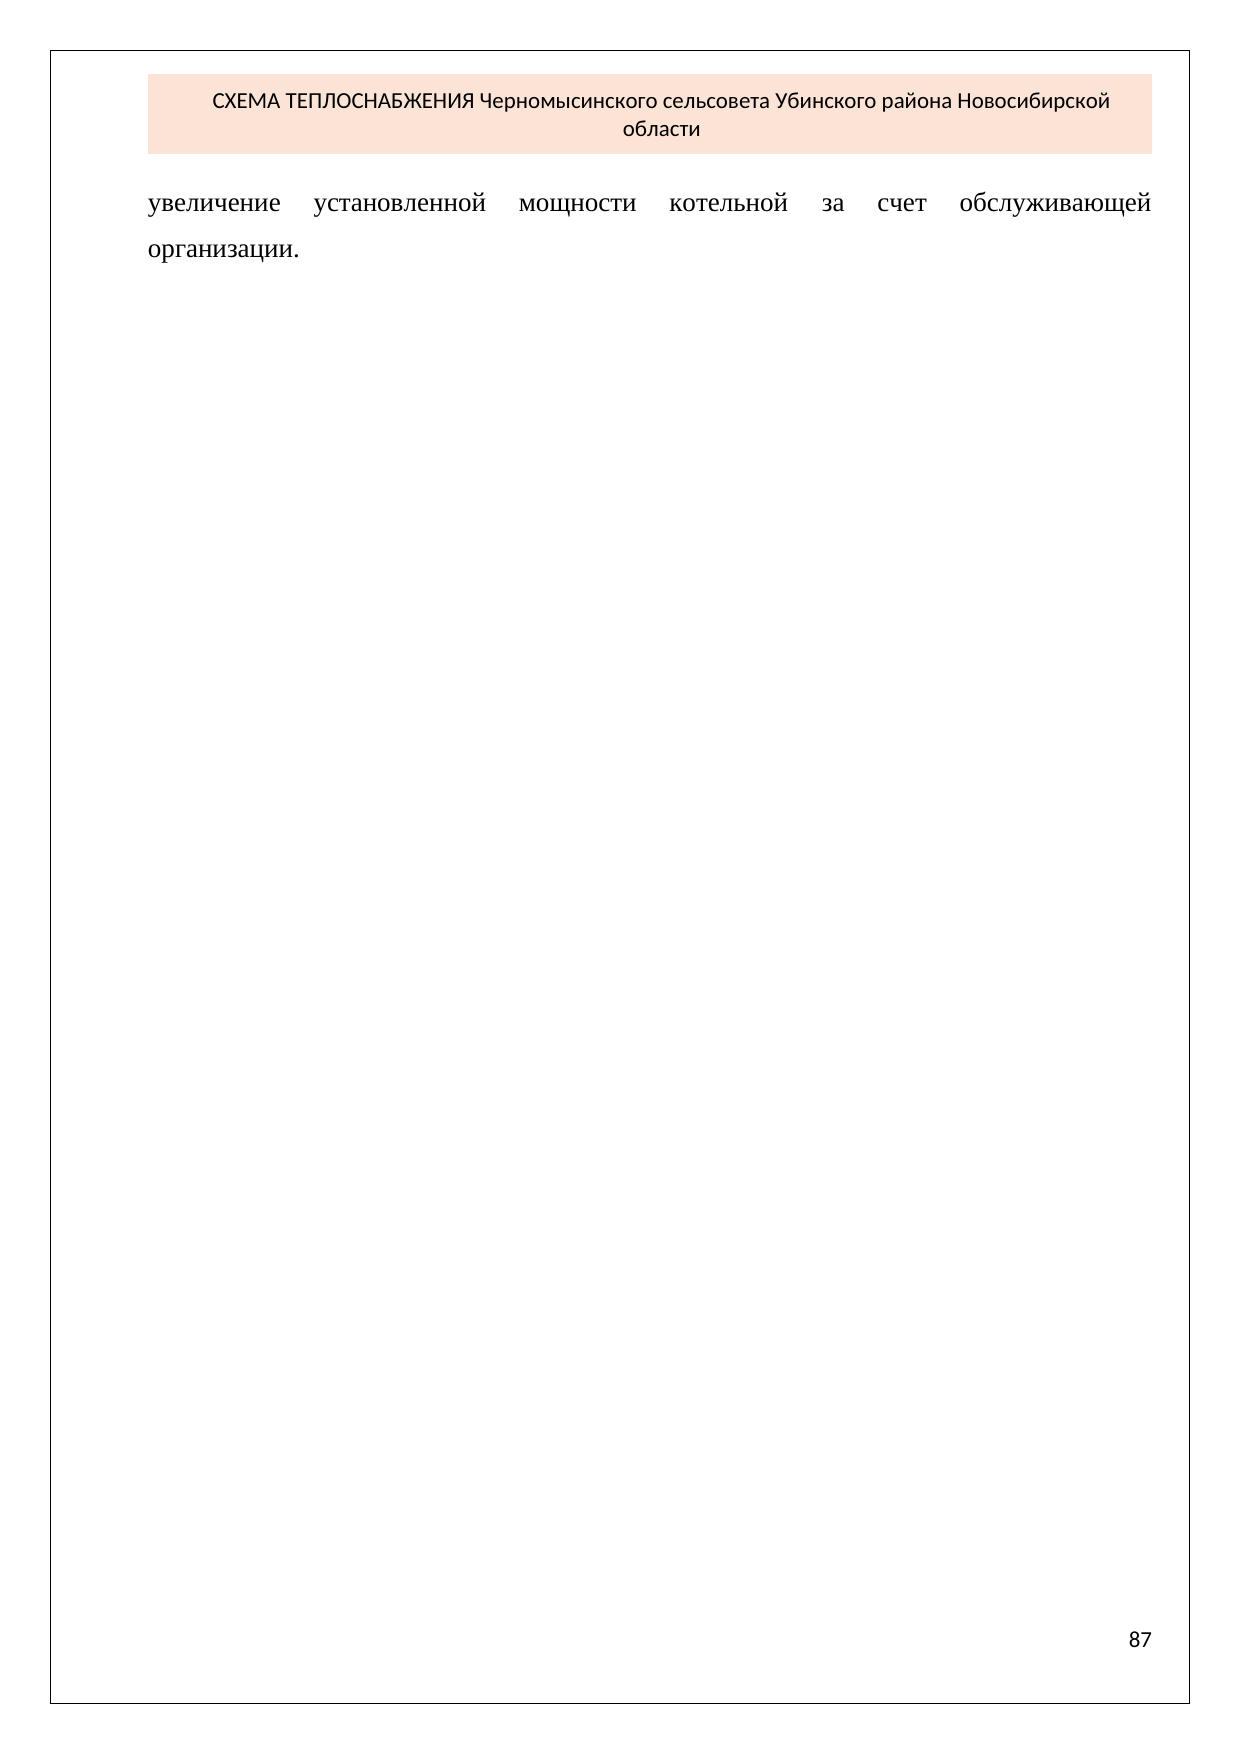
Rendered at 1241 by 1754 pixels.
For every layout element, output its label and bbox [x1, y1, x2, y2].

text [148, 186, 1152, 263]
